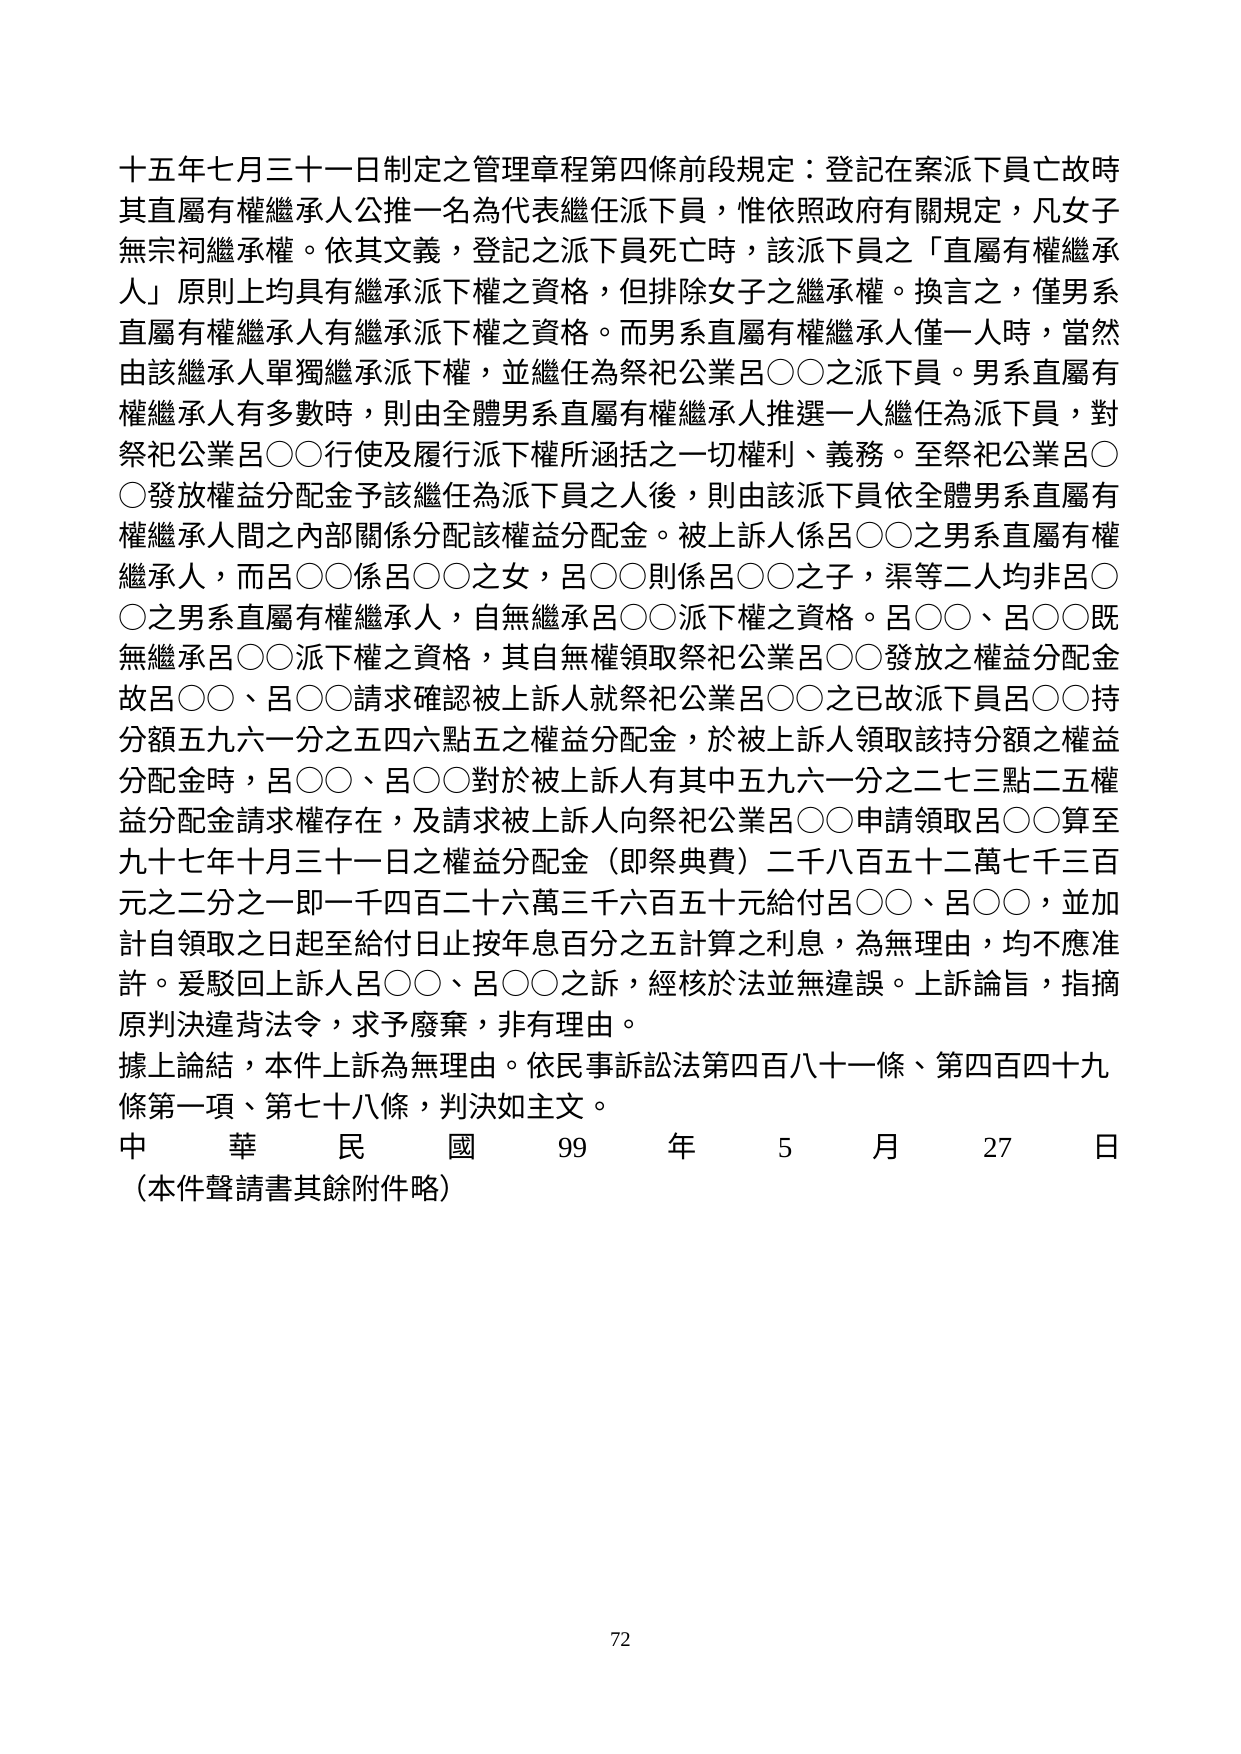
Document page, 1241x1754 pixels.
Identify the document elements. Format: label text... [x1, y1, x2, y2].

text 中 華 民 國 99 年 5 月 27 日 [118, 1125, 1122, 1166]
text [118, 148, 1122, 1044]
text 據上論結，本件上訴為無理由。依民事訴訟法第四百八十一條、第四百四十九條第一項、第七十八條，判決如主文。 [118, 1044, 1122, 1125]
text （本件聲請書其餘附件略） [118, 1166, 1122, 1208]
